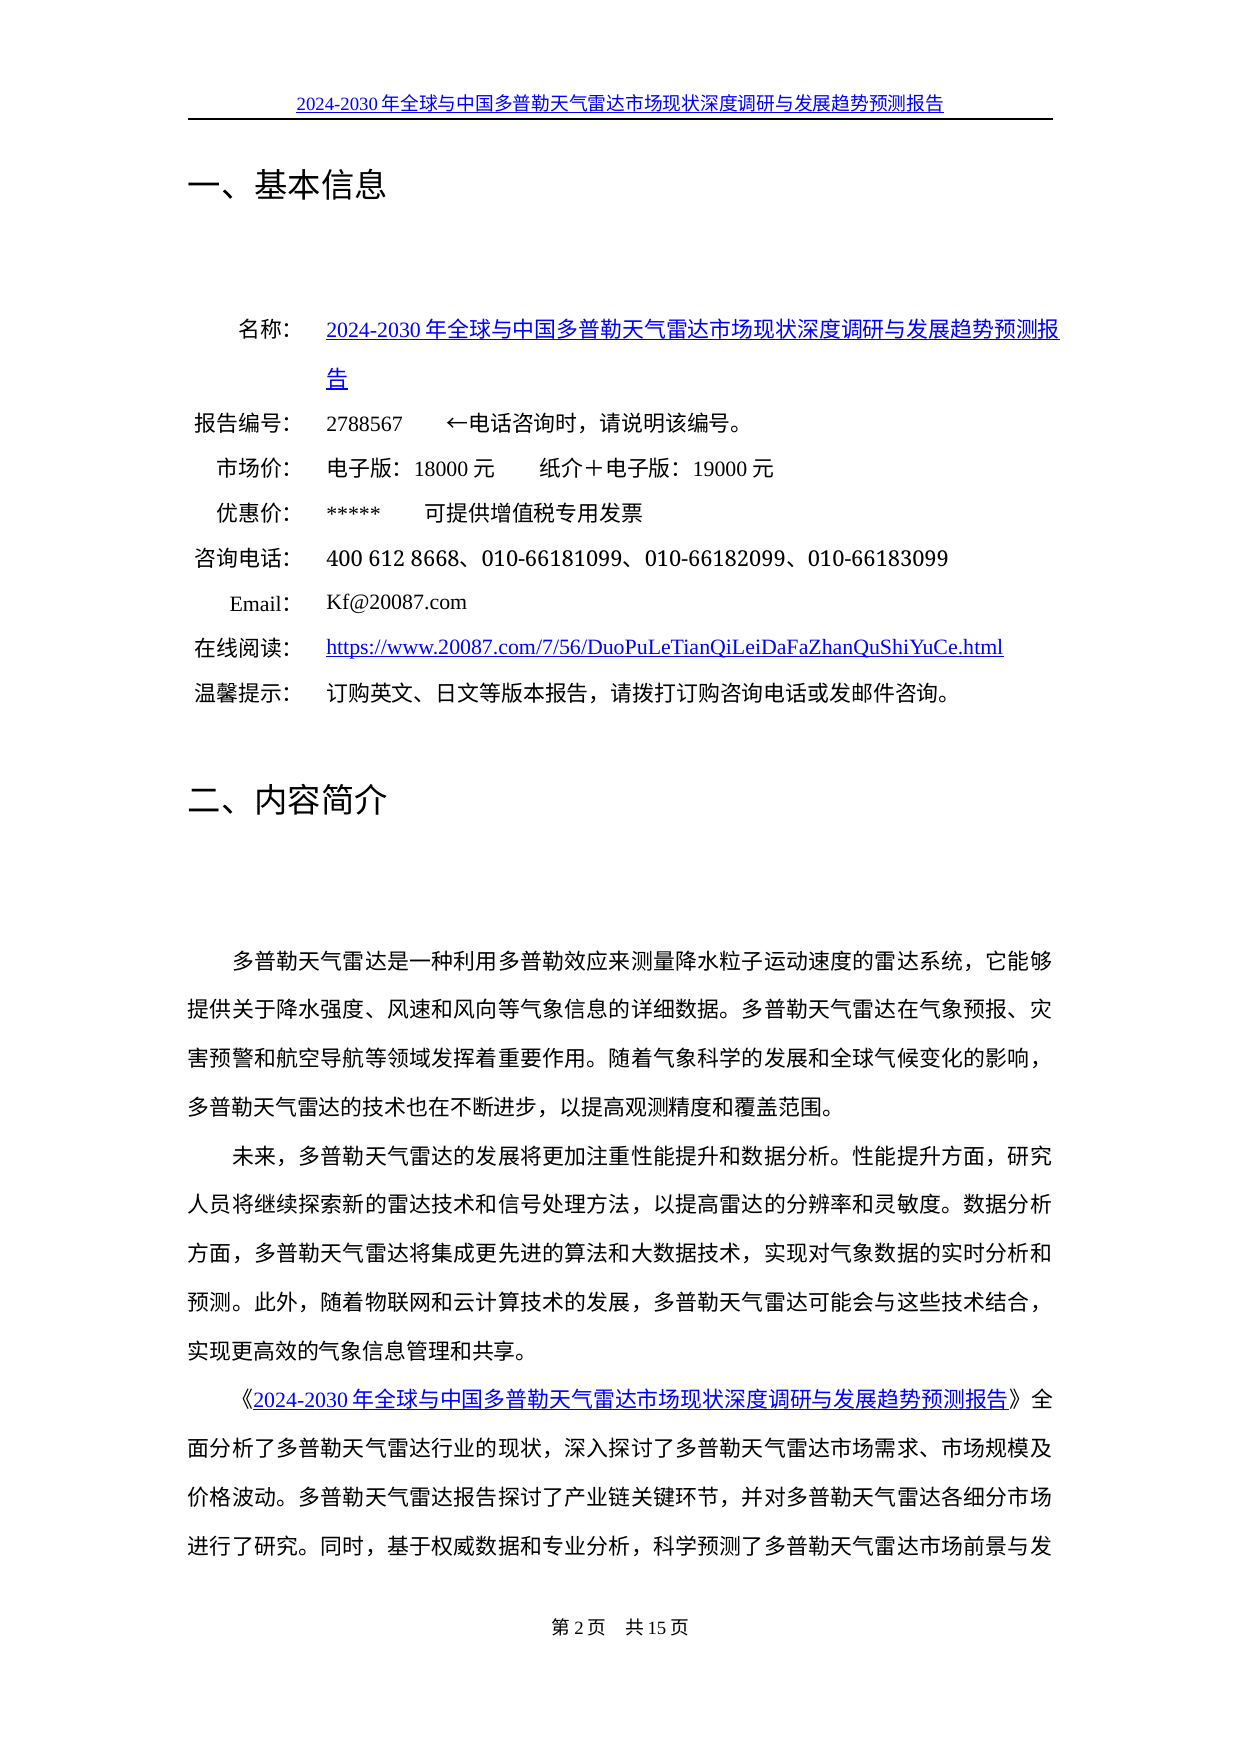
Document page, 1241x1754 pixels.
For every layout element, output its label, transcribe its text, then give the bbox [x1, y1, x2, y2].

table_cell 优惠价： [167, 495, 315, 540]
table_cell [315, 630, 1073, 675]
table_cell 电子版：18000 元 纸介＋电子版：19000 元 [315, 450, 1073, 495]
table_cell 2788567 ←电话咨询时，请说明该编号。 [315, 405, 1073, 450]
table_header 2024-2030年全球与中国多普勒天气雷达市场现状深度调研与发展趋势预测报告 [315, 312, 1073, 405]
table_cell 报告编号： [167, 405, 315, 450]
table_cell 订购英文、日文等版本报告，请拨打订购咨询电话或发邮件咨询。 [315, 675, 1073, 720]
title 二、内容简介 [187, 766, 1053, 831]
table_cell 咨询电话： [167, 540, 315, 585]
table_cell 400 612 8668、010-66181099、010-66182099、010-66183099 [315, 540, 1073, 585]
table_header 名称： [167, 312, 315, 405]
table_cell Email： [167, 585, 315, 630]
table_cell 温馨提示： [167, 675, 315, 720]
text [187, 943, 1053, 1561]
title 一、基本信息 [187, 150, 1053, 215]
table_cell 在线阅读： [167, 630, 315, 675]
table_cell ***** 可提供增值税专用发票 [315, 495, 1073, 540]
table_cell 市场价： [167, 450, 315, 495]
table_cell Kf@20087.com [315, 585, 1073, 630]
